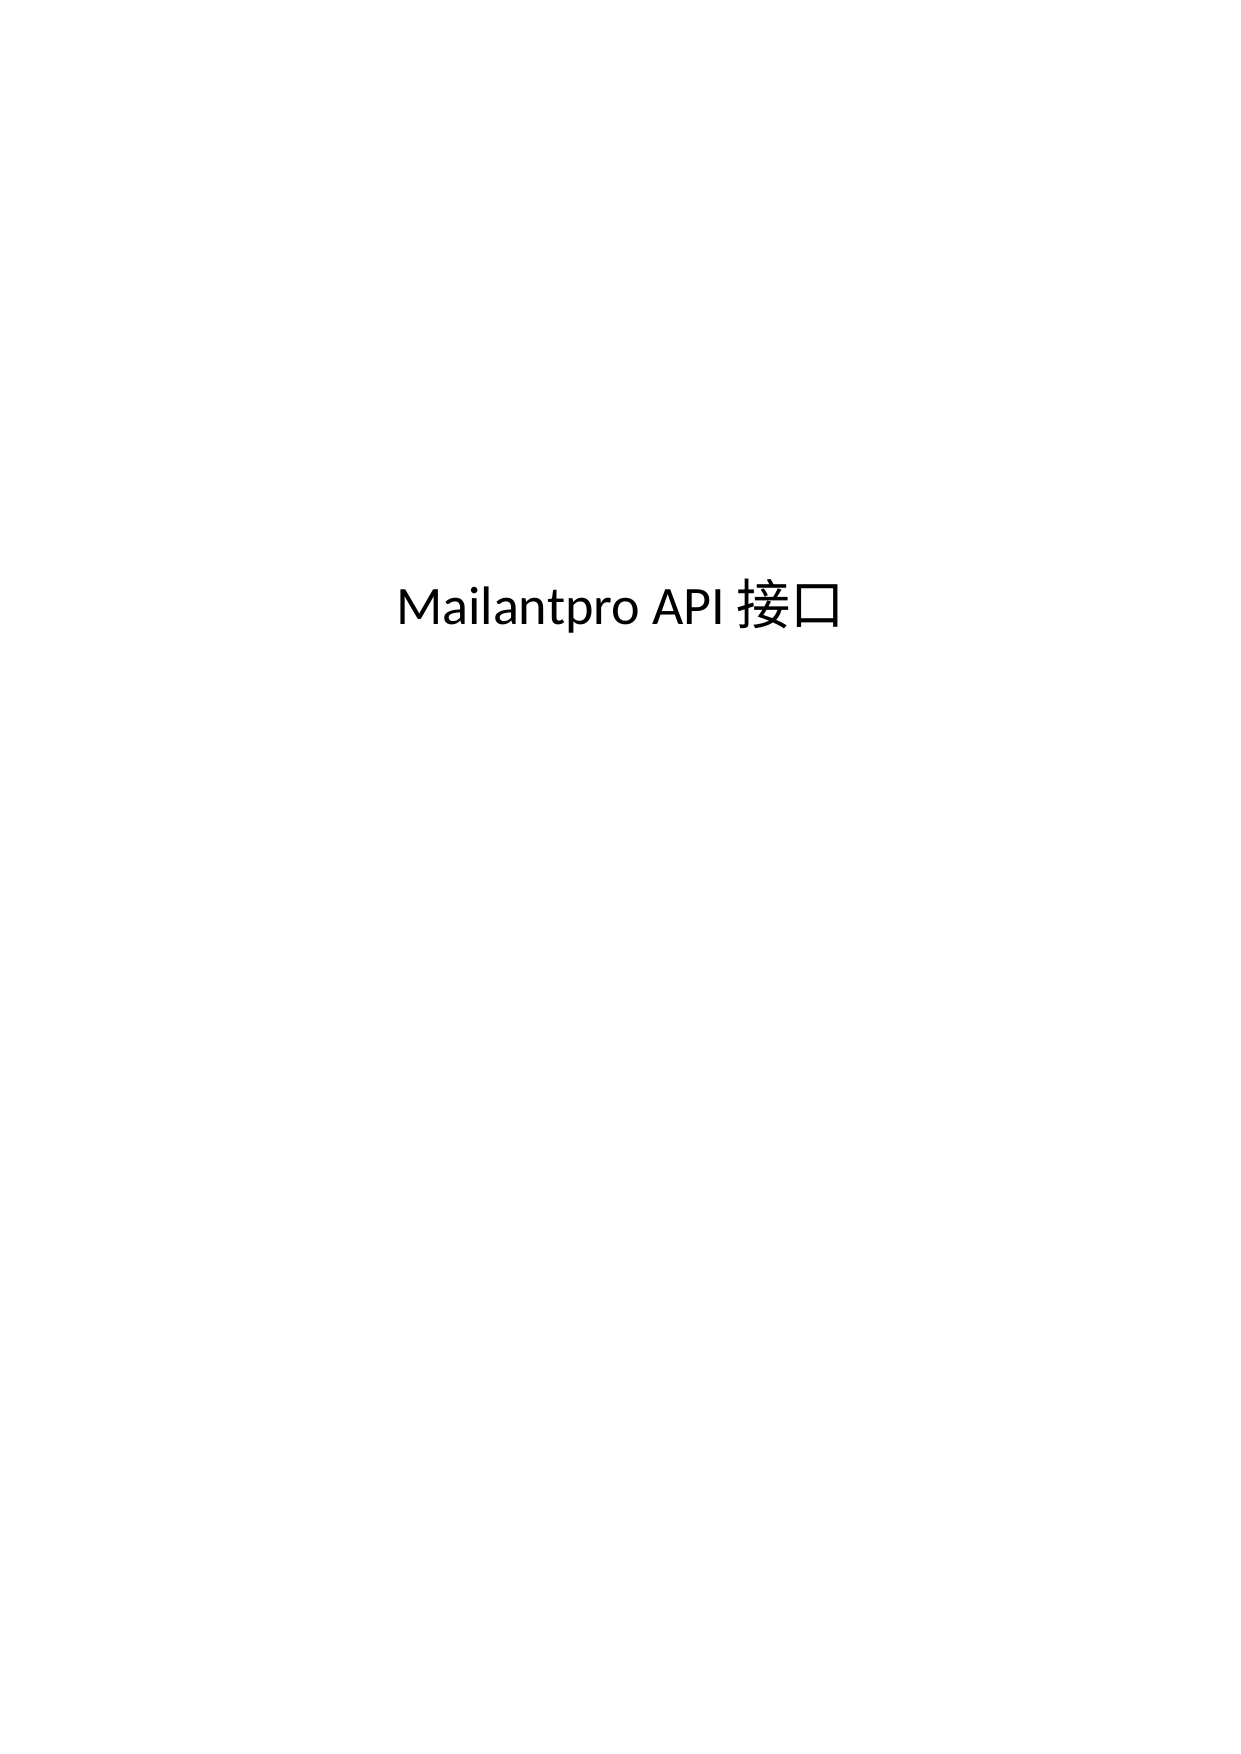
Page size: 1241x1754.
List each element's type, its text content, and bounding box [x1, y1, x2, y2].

text Mailantpro API接口 [187, 552, 1053, 649]
